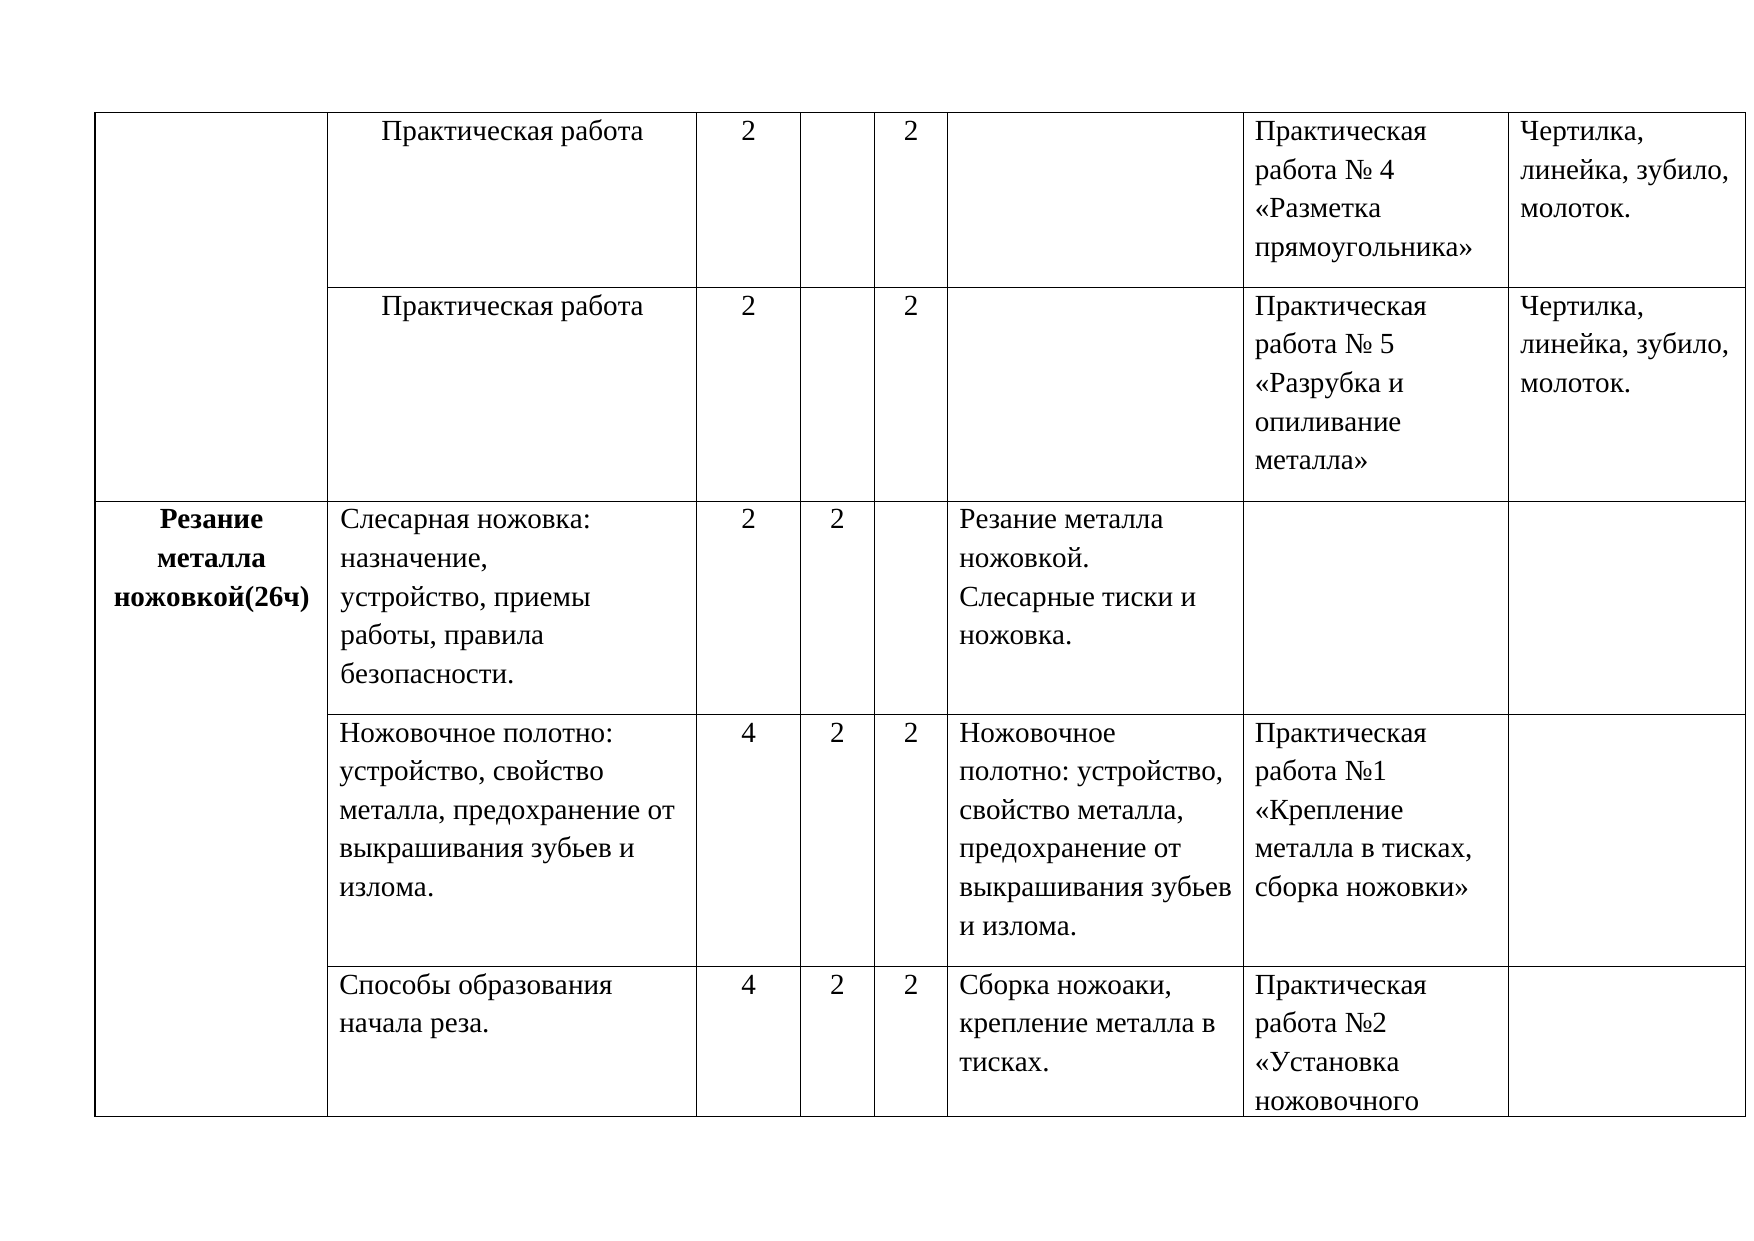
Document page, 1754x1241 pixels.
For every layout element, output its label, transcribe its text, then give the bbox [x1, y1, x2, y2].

table_cell 4 [697, 967, 800, 1116]
table_cell 2 [875, 288, 947, 501]
table_cell [1509, 967, 1745, 1116]
table_cell Слесарная ножовка: назначение, устройство, приемы работы, правила безопасности. [328, 502, 696, 714]
table_cell Практическая работа [328, 288, 696, 501]
table_cell 2 [697, 288, 800, 501]
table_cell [948, 967, 1243, 1116]
table_cell Резание металла ножовкой(26ч) [96, 502, 327, 1116]
table_cell 2 [801, 715, 874, 966]
table_cell Практическая работа [328, 113, 696, 287]
table_cell [1509, 715, 1745, 966]
table_cell Практическая работа № 5 «Разрубка и опиливание металла» [1244, 288, 1508, 501]
table_cell Ножовочное полотно: устройство, свойство металла, предохранение от выкрашивания зубьев и излома. [948, 715, 1243, 966]
table_cell Практическая работа № 4 «Разметка прямоугольника» [1244, 113, 1508, 287]
table_cell Резание металла ножовкой. Слесарные тиски и ножовка. [948, 502, 1243, 714]
table_cell [948, 288, 1243, 501]
table_cell [1244, 502, 1508, 714]
table_cell [875, 502, 947, 714]
table_cell [801, 288, 874, 501]
table_cell 4 [697, 715, 800, 966]
table_cell Практическая работа №1 «Крепление металла в тисках, сборка ножовки» [1244, 715, 1508, 966]
table_cell 2 [697, 113, 800, 287]
table_cell 2 [697, 502, 800, 714]
table_cell 2 [801, 967, 874, 1116]
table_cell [1509, 113, 1745, 287]
table_cell 2 [801, 502, 874, 714]
table_cell [948, 113, 1243, 287]
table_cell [328, 967, 696, 1116]
table_cell [801, 113, 874, 287]
table_cell 2 [875, 967, 947, 1116]
table_cell [96, 113, 327, 501]
table_cell Ножовочное полотно: устройство, свойство металла, предохранение от выкрашивания зубьев и излома. [328, 715, 696, 966]
table_cell 2 [875, 113, 947, 287]
table_cell [1509, 502, 1745, 714]
table_cell 2 [875, 715, 947, 966]
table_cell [1244, 967, 1508, 1116]
table_cell Чертилка, линейка, зубило, молоток. [1509, 288, 1745, 501]
